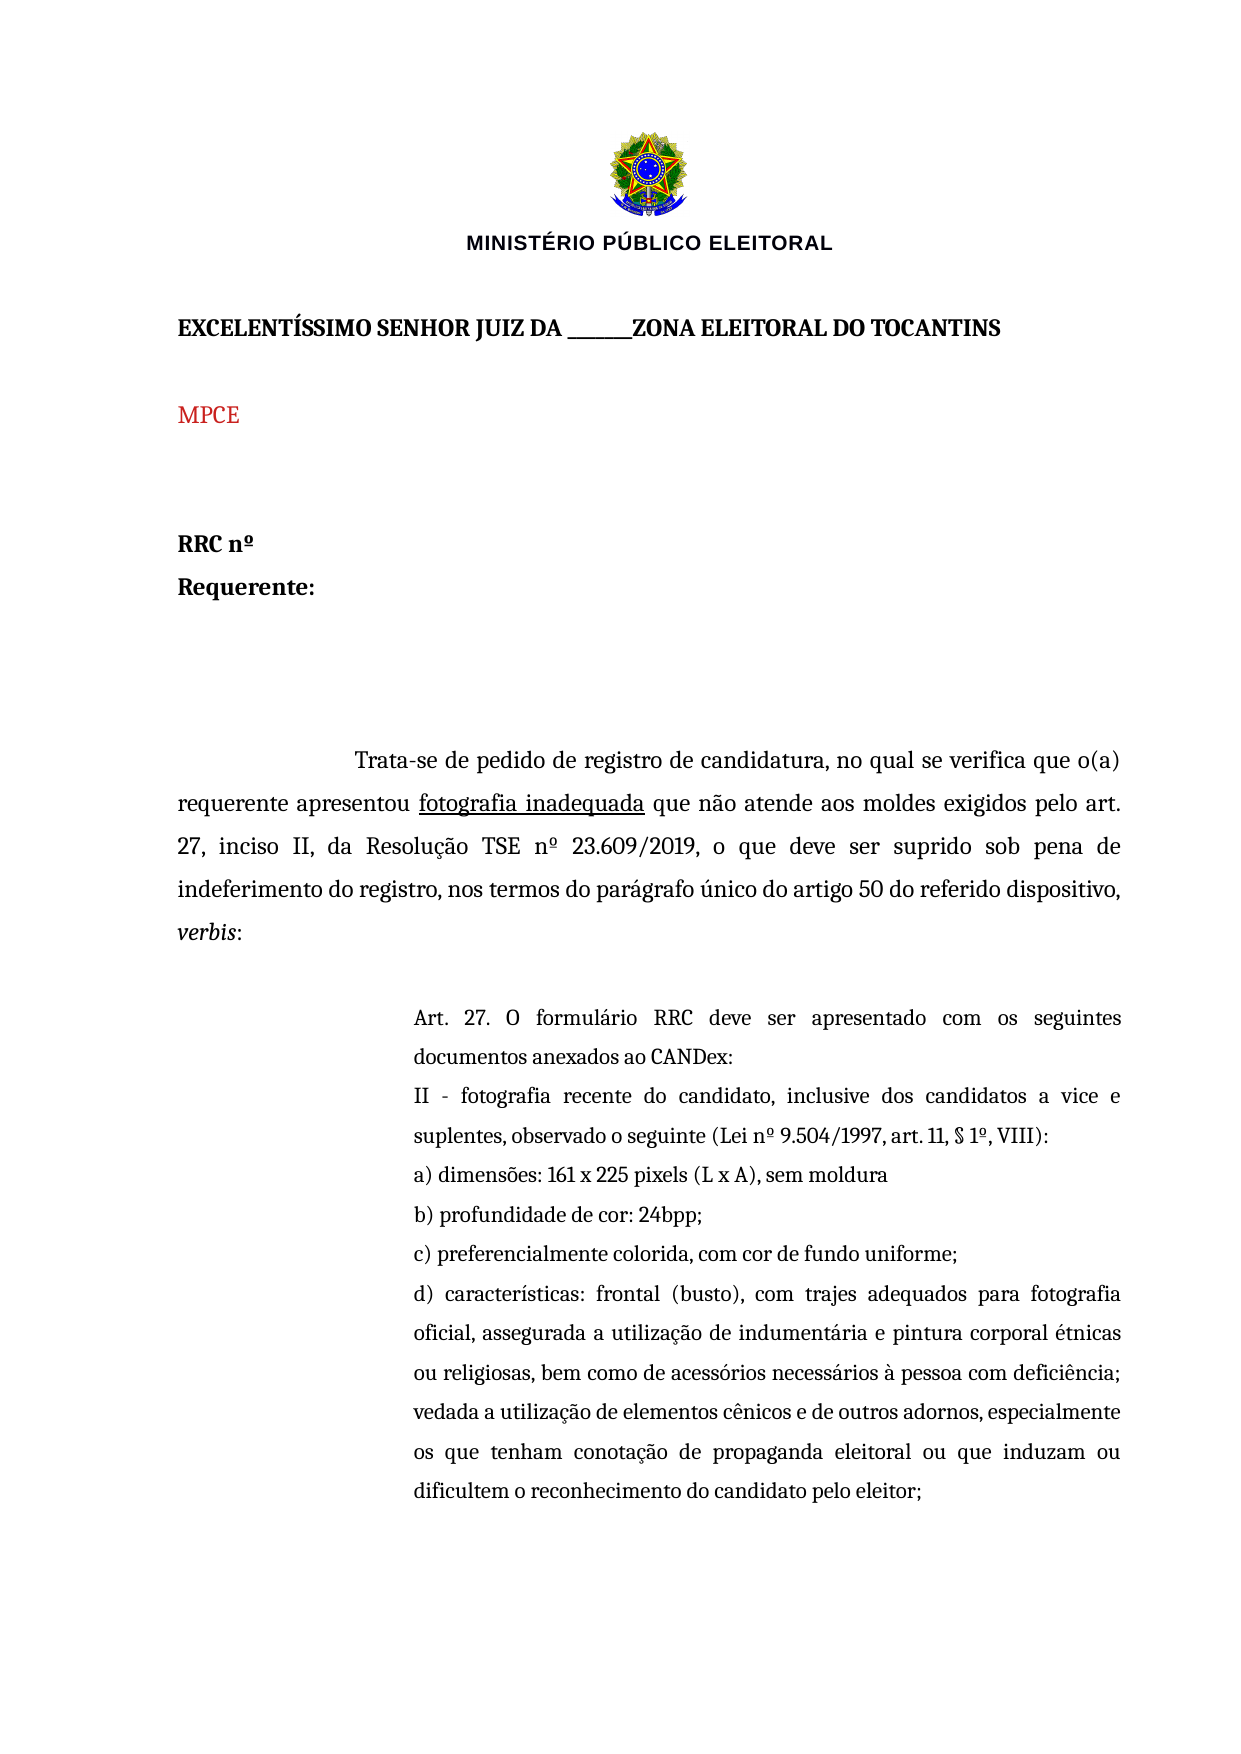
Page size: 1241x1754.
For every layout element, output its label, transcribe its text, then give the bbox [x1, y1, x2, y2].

text d) características: frontal (busto), com trajes adequados para fotografia oficial, assegurada a utilização de indumentária e pintura corporal étnicas ou religiosas, bem como de acessórios necessários à pessoa com deficiência; vedada a utilização de elementos cênicos e de outros adornos, especialmente os que tenham conotação de propaganda eleitoral ou que induzam ou dificultem o reconhecimento do candidato pelo eleitor; [413, 1281, 1122, 1504]
text Trata-se de pedido de registro de candidatura, no qual se verifica que o(a) requerente apresentou fotografia inadequada que não atende aos moldes exigidos pelo art. 27, inciso II, da Resolução TSE nº 23.609/2019, o que deve ser suprido sob pena de indeferimento do registro, nos termos do parágrafo único do artigo 50 do referido dispositivo, verbis: [177, 746, 1122, 947]
text Requerente: [177, 573, 1122, 602]
text RRC nº [177, 530, 1122, 559]
text II - fotografia recente do candidato, inclusive dos candidatos a vice e suplentes, observado o seguinte (Lei nº 9.504/1997, art. 11, § 1º, VIII): [413, 1083, 1122, 1149]
picture [609, 131, 690, 217]
text a) dimensões: 161 x 225 pixels (L x A), sem moldura [413, 1162, 1122, 1188]
text EXCELENTÍSSIMO SENHOR JUIZ DA _______ZONA ELEITORAL DO TOCANTINS [177, 314, 1122, 343]
text b) profundidade de cor: 24bpp; [413, 1202, 1122, 1228]
text Art. 27. O formulário RRC deve ser apresentado com os seguintes documentos anexados ao CANDex: [413, 1004, 1122, 1070]
text MPCE [177, 401, 1122, 429]
text c) preferencialmente colorida, com cor de fundo uniforme; [413, 1241, 1122, 1267]
